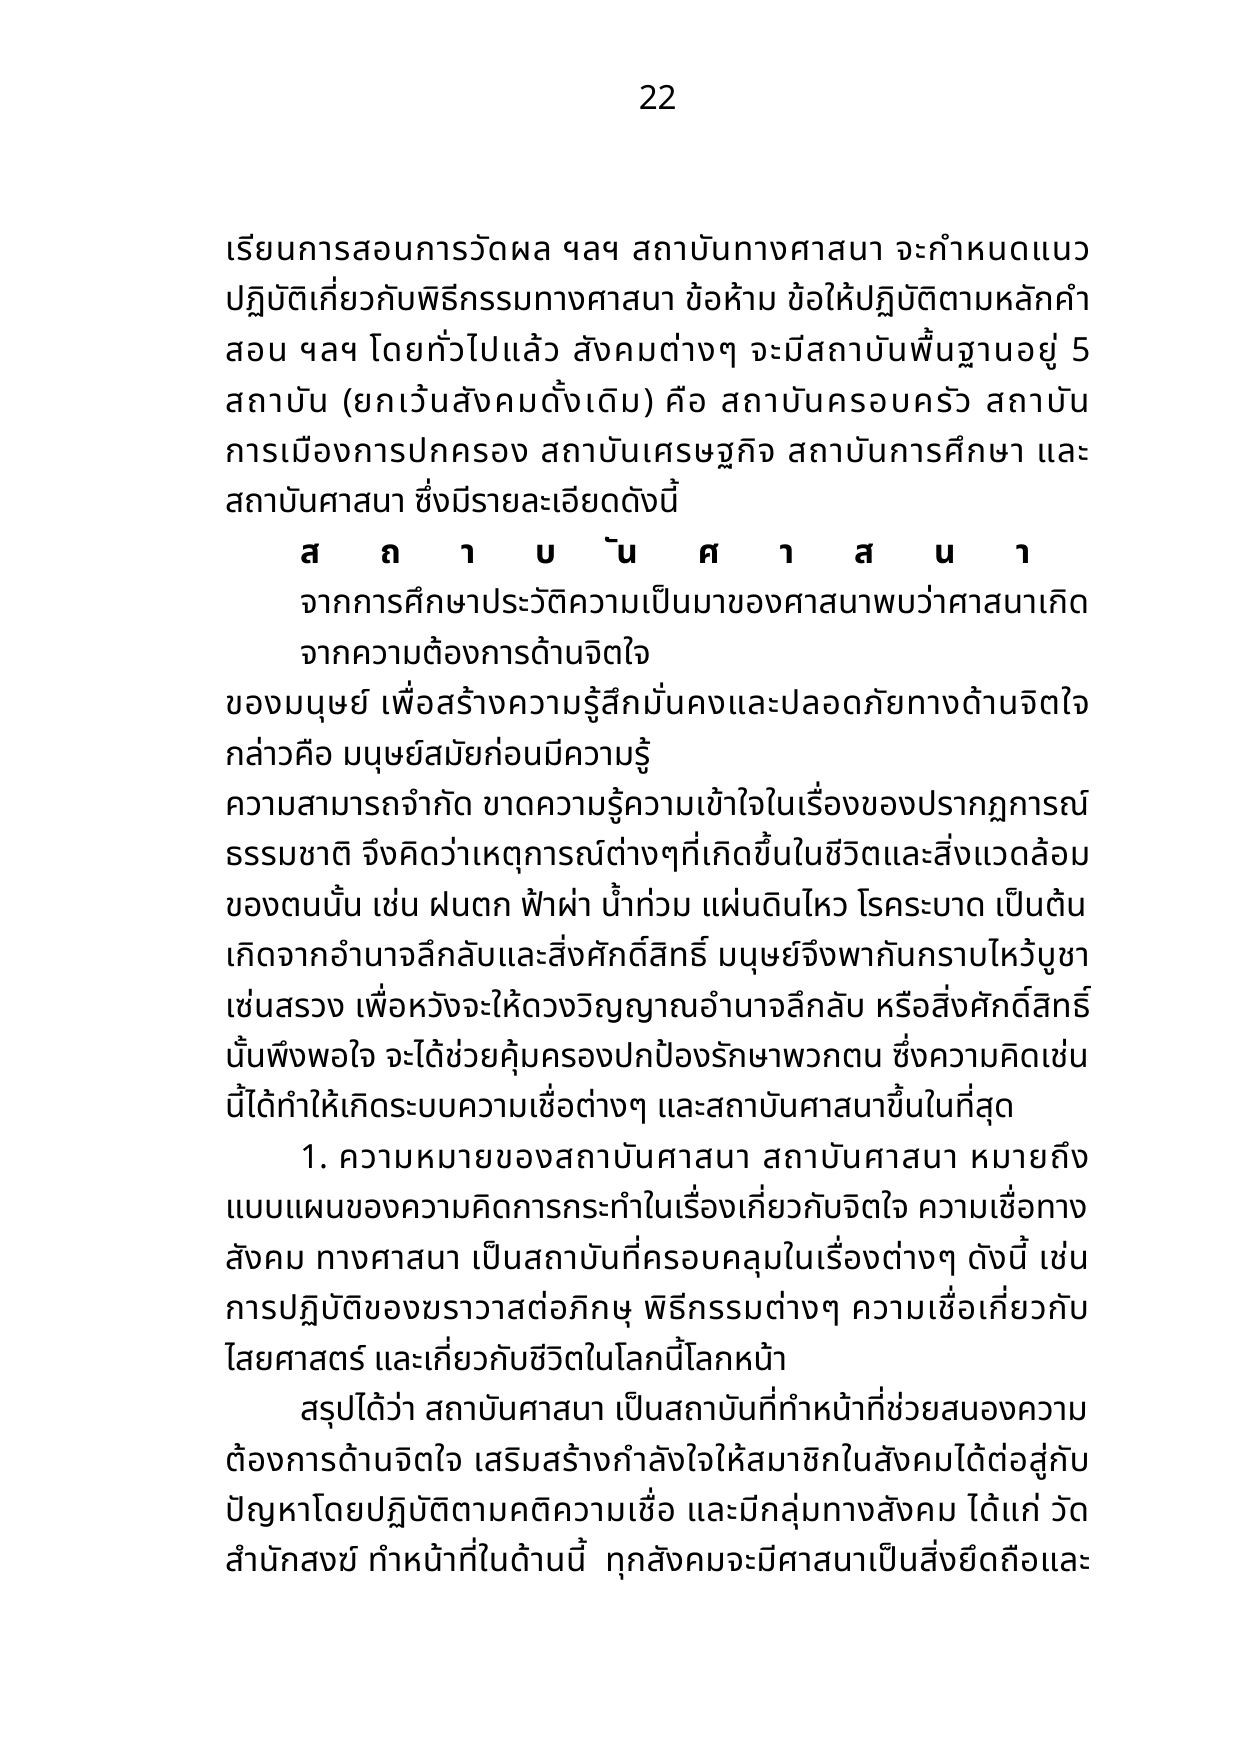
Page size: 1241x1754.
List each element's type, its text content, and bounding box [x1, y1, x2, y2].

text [225, 225, 1090, 528]
text สถาบันศาสนา จากการศึกษาประวัติความเป็นมาของศาสนาพบว่าศาสนาเกิดจากความต้องการด้านจิตใจ [300, 528, 1090, 679]
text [225, 1385, 1090, 1587]
text ความสามารถจำกัด ขาดความรู้ความเข้าใจในเรื่องของปรากฏการณ์ธรรมชาติ จึงคิดว่าเหตุการณ์ต่างๆที่เกิดขึ้นในชีวิตและสิ่งแวดล้อมของตนนั้น เช่น ฝนตก ฟ้าผ่า น้ำท่วม แผ่นดินไหว โรคระบาด เป็นต้น เกิดจากอำนาจลึกลับและสิ่งศักดิ์สิทธิ์ มนุษย์จึงพากันกราบไหว้บูชา เซ่นสรวง เพื่อหวังจะให้ดวงวิญญาณอำนาจลึกลับ หรือสิ่งศักดิ์สิทธิ์นั้นพึงพอใจ จะได้ช่วยคุ้มครองปกป้องรักษาพวกตน ซึ่งความคิดเช่นนี้ได้ทำให้เกิดระบบความเชื่อต่างๆ และสถาบันศาสนาขึ้นในที่สุด [225, 780, 1090, 1133]
text 1. ความหมายของสถาบันศาสนา สถาบันศาสนา หมายถึง แบบแผนของความคิดการกระทำในเรื่องเกี่ยวกับจิตใจ ความเชื่อทางสังคม ทางศาสนา เป็นสถาบันที่ครอบคลุมในเรื่องต่างๆ ดังนี้ เช่น การปฏิบัติของฆราวาสต่อภิกษุ พิธีกรรมต่างๆ ความเชื่อเกี่ยวกับไสยศาสตร์ และเกี่ยวกับชีวิตในโลกนี้โลกหน้า [225, 1133, 1090, 1385]
text ของมนุษย์ เพื่อสร้างความรู้สึกมั่นคงและปลอดภัยทางด้านจิตใจ กล่าวคือ มนุษย์สมัยก่อนมีความรู้ [225, 679, 1090, 780]
